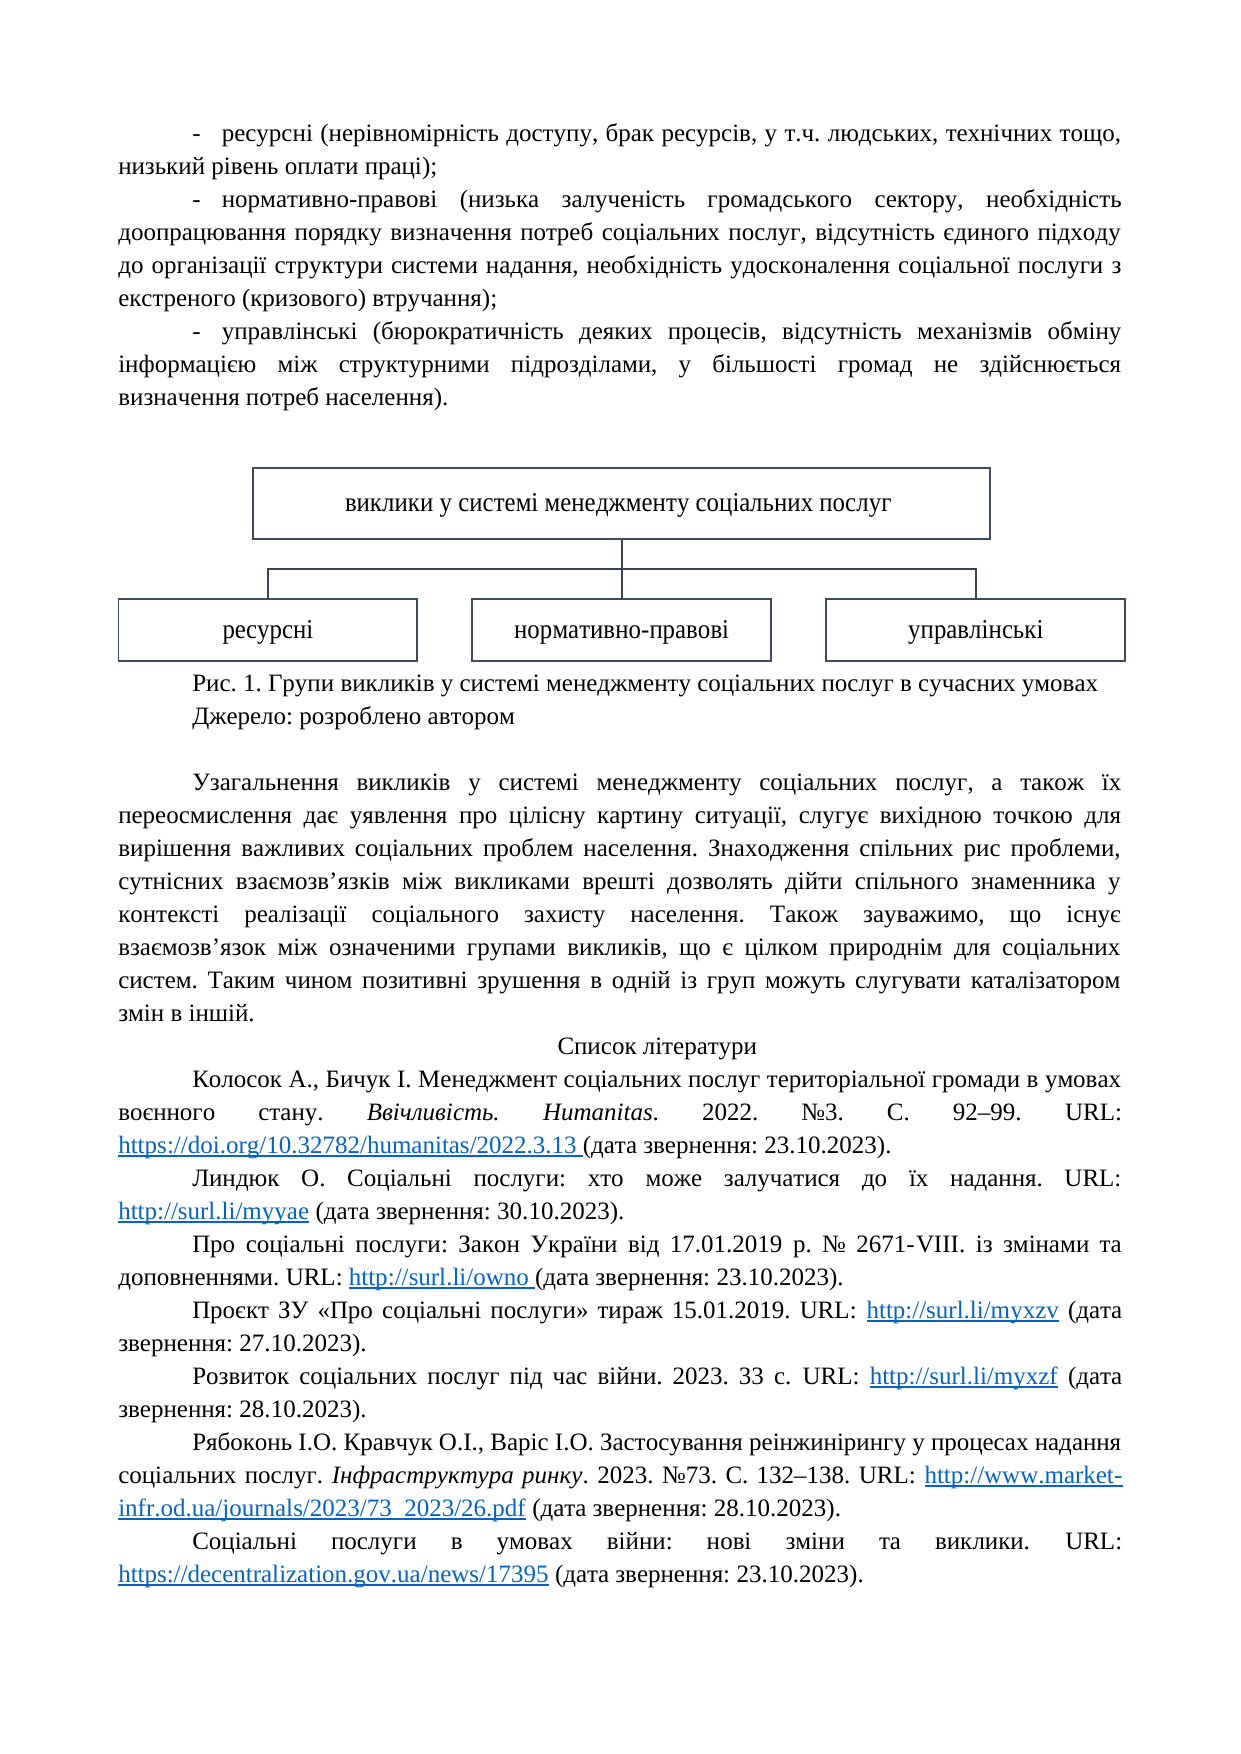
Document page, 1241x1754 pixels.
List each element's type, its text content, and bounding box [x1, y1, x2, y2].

list нормативно-правові (низька залученість громадського сектору, необхідність доопрацювання порядку визначення потреб соціальних послуг, відсутність єдиного підходу до організації структури системи надання, необхідність удосконалення соціальної послуги з екстреного (кризового) втручання); [118, 184, 1122, 312]
text Про соціальні послуги: Закон України від 17.01.2019 р. № 2671-VIII. із змінами та доповненнями. URL: http://surl.li/owno (дата звернення: 23.10.2023). [118, 1229, 1122, 1291]
text Розвиток соціальних послуг під час війни. 2023. 33 с. URL: http://surl.li/myxzf (дата звернення: 28.10.2023). [118, 1361, 1122, 1423]
text Линдюк О. Соціальні послуги: хто може залучатися до їх надання. URL: http://surl.li/myyae (дата звернення: 30.10.2023). [118, 1163, 1122, 1225]
list ресурсні (нерівномірність доступу, брак ресурсів, у т.ч. людських, технічних тощо, низький рівень оплати праці); [118, 118, 1122, 180]
text Колосок А., Бичук І. Менеджмент соціальних послуг територіальної громади в умовах воєнного стану. Ввічливість. Humanitas. 2022. №3. С. 92–99. URL: https://doi.org/10.32782/humanitas/2022.3.13 (дата звернення: 23.10.2023). [118, 1064, 1122, 1159]
text Джерело: розроблено автором [118, 701, 1122, 729]
text Рис. 1. Групи викликів у системі менеджменту соціальних послуг в сучасних умовах [118, 668, 1122, 697]
text Узагальнення викликів у системі менеджменту соціальних послуг, а також їх переосмислення дає уявлення про цілісну картину ситуації, слугує вихідною точкою для вирішення важливих соціальних проблем населення. Знаходження спільних рис проблеми, сутнісних взаємозв’язків між викликами врешті дозволять дійти спільного знаменника у контексті реалізації соціального захисту населення. Також зауважимо, що існує взаємозв’язок між означеними групами викликів, що є цілком природнім для соціальних систем. Таким чином позитивні зрушення в одній із груп можуть слугувати каталізатором змін в іншій. [118, 767, 1122, 1027]
text Соціальні послуги в умовах війни: нові зміни та виклики. URL: https://decentralization.gov.ua/news/17395 (дата звернення: 23.10.2023). [118, 1526, 1122, 1588]
text Рябоконь І.О. Кравчук О.І., Варіс І.О. Застосування реінжинірингу у процесах надання соціальних послуг. Інфраструктура ринку. 2023. №73. С. 132–138. URL: http://www.market-infr.od.ua/journals/2023/73_2023/26.pdf (дата звернення: 28.10.2023). [118, 1427, 1122, 1522]
text Список літератури [118, 1031, 1122, 1060]
text Проєкт ЗУ «Про соціальні послуги» тираж 15.01.2019. URL: http://surl.li/myxzv (дата звернення: 27.10.2023). [118, 1295, 1122, 1357]
list управлінські (бюрократичність деяких процесів, відсутність механізмів обміну інформацією між структурними підрозділами, у більшості громад не здійснюється визначення потреб населення). [118, 316, 1122, 411]
